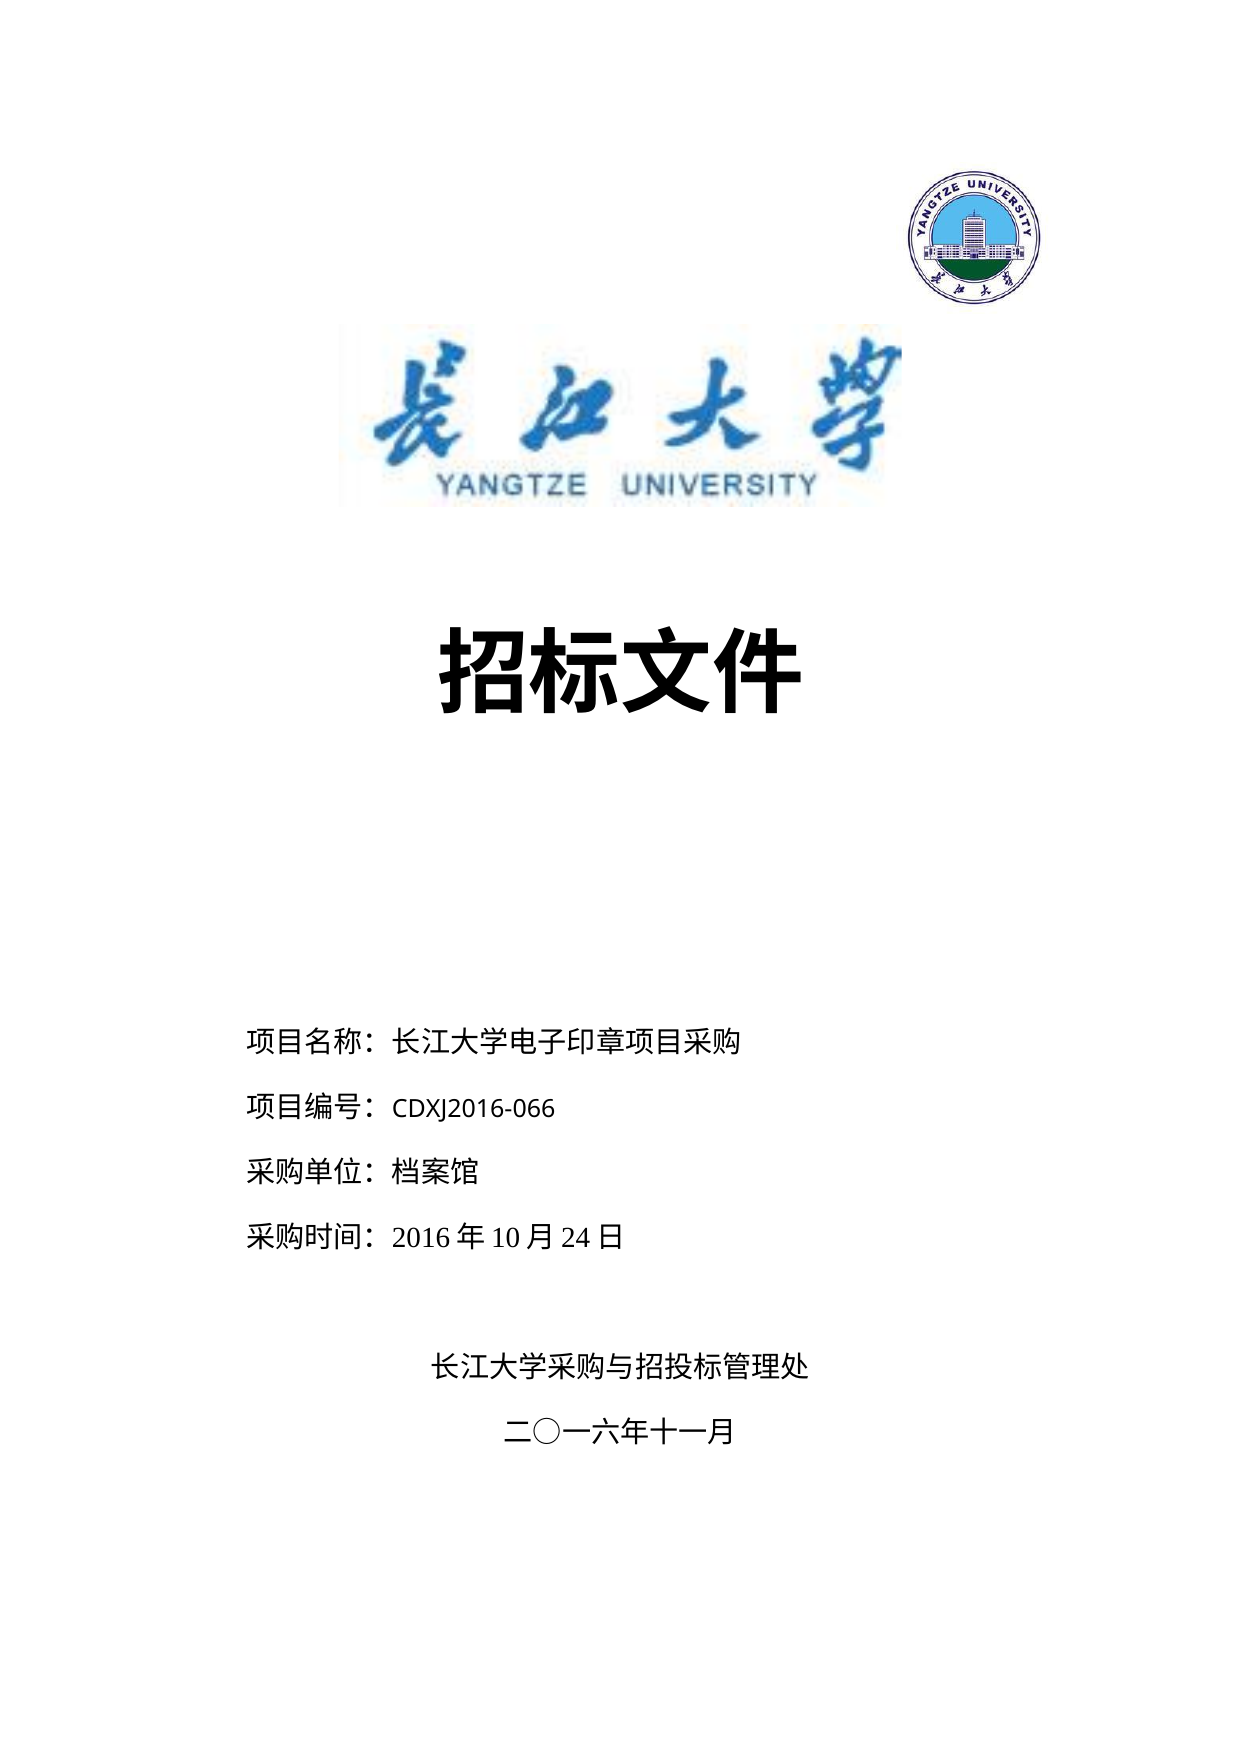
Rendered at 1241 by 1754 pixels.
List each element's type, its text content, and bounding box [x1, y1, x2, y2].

text 长江大学采购与招投标管理处 [187, 1332, 1053, 1397]
text 招标文件 [187, 584, 1053, 747]
text 项目编号：CDXJ2016-066 [187, 1072, 1053, 1137]
picture [896, 162, 1053, 314]
text 采购单位：档案馆 [187, 1137, 1053, 1202]
picture [338, 324, 902, 507]
text 二○一六年十一月 [187, 1397, 1053, 1462]
text 项目名称：长江大学电子印章项目采购 [187, 1007, 1053, 1072]
text 采购时间：2016年10月24日 [187, 1202, 1053, 1267]
